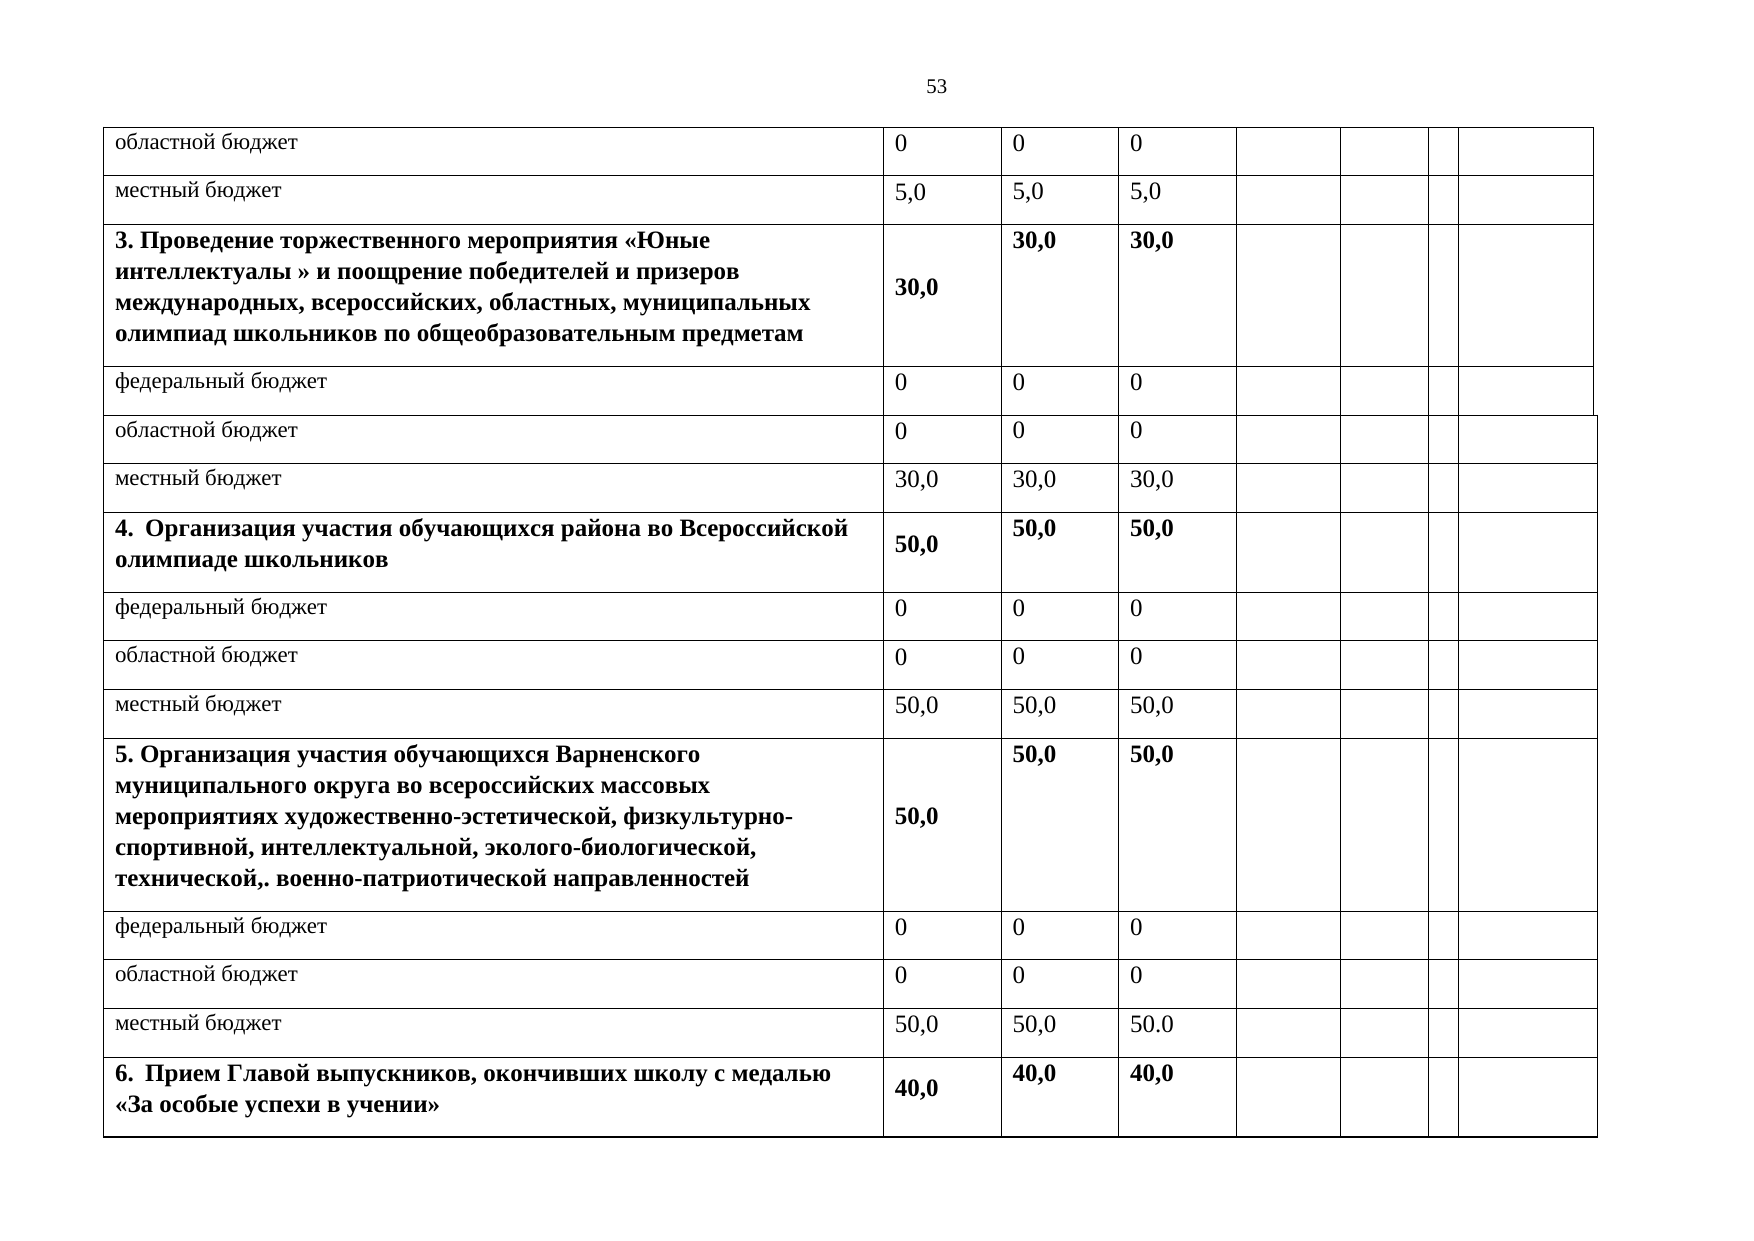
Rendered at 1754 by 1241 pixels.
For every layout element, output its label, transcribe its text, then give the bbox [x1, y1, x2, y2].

table_cell 30,0 [884, 225, 1001, 366]
table_cell [1429, 690, 1458, 738]
table_cell [1429, 128, 1458, 175]
table_cell [1341, 1009, 1428, 1057]
table_cell 3. Проведение торжественного мероприятия «Юные интеллектуалы » и поощрение победителей и призеров международных, всероссийских, областных, муниципальных олимпиад школьников по общеобразовательным предметам [104, 225, 883, 366]
table_cell 0 [1119, 960, 1236, 1008]
table_cell 40,0 [1002, 1058, 1118, 1136]
table_cell областной бюджет [104, 128, 883, 175]
table_cell 0 [1119, 416, 1236, 463]
table_cell [1341, 641, 1428, 689]
table_cell [1237, 225, 1340, 366]
table_cell 4. Организация участия обучающихся района во Всероссийской олимпиаде школьников [104, 513, 883, 592]
table_cell [1237, 912, 1340, 959]
table_cell [1341, 960, 1428, 1008]
table_cell 50,0 [1119, 690, 1236, 738]
table_cell [1459, 367, 1593, 414]
table_cell [1459, 593, 1597, 640]
table_cell [1341, 690, 1428, 738]
table_cell 0 [1002, 367, 1118, 414]
table_cell местный бюджет [104, 176, 883, 224]
table_cell [1237, 367, 1340, 414]
table_cell [1459, 128, 1593, 175]
table_cell [1341, 1058, 1428, 1136]
table_cell 0 [884, 367, 1001, 414]
table_cell [1459, 1058, 1597, 1136]
table_cell [1341, 464, 1428, 512]
table_cell местный бюджет [104, 1009, 883, 1057]
table_cell [1237, 1009, 1340, 1057]
table_cell 0 [884, 128, 1001, 175]
table_cell 0 [1002, 128, 1118, 175]
table_cell [1459, 464, 1597, 512]
table_cell [1341, 593, 1428, 640]
table_cell [1429, 225, 1458, 366]
table_cell [1429, 367, 1458, 414]
table_cell [1341, 416, 1428, 463]
table_cell 30,0 [1002, 225, 1118, 366]
table_cell 0 [1002, 416, 1118, 463]
table_cell [1341, 513, 1428, 592]
table_cell [1459, 225, 1593, 366]
table_cell [1237, 739, 1340, 911]
table_cell [1237, 128, 1340, 175]
table_cell [1459, 641, 1597, 689]
table_cell 0 [1002, 641, 1118, 689]
table_cell [1341, 128, 1428, 175]
table_cell 0 [1119, 367, 1236, 414]
table_cell [1429, 513, 1458, 592]
table_cell 5. Организация участия обучающихся Варненского муниципального округа во всероссийских массовых мероприятиях художественно-эстетической, физкультурно-спортивной, интеллектуальной, эколого-биологической, технической,. военно-патриотической направленностей [104, 739, 883, 911]
table_cell [1429, 960, 1458, 1008]
table_cell [1237, 690, 1340, 738]
table_cell 0 [1119, 593, 1236, 640]
table_cell 50,0 [884, 1009, 1001, 1057]
table_cell 50,0 [1002, 513, 1118, 592]
table_cell [1237, 513, 1340, 592]
table_cell [1237, 641, 1340, 689]
table_cell 5,0 [884, 176, 1001, 224]
table_cell областной бюджет [104, 416, 883, 463]
table_cell [1459, 176, 1593, 224]
table_cell [1459, 416, 1597, 463]
table_cell 0 [884, 641, 1001, 689]
table_cell [1237, 1058, 1340, 1136]
table_cell [1429, 416, 1458, 463]
table_cell [1429, 1009, 1458, 1057]
table_cell [1429, 739, 1458, 911]
table_cell [1429, 176, 1458, 224]
table_cell 0 [1119, 128, 1236, 175]
table_cell [1341, 739, 1428, 911]
table_cell [1341, 176, 1428, 224]
table_cell 30,0 [1119, 225, 1236, 366]
table_cell 0 [1119, 641, 1236, 689]
table_cell [1459, 912, 1597, 959]
table_cell [1237, 176, 1340, 224]
table_cell 50,0 [884, 513, 1001, 592]
table_cell 40,0 [1119, 1058, 1236, 1136]
table_cell 6. Прием Главой выпускников, окончивших школу с медалью «За особые успехи в учении» [104, 1058, 883, 1136]
table_cell 5,0 [1119, 176, 1236, 224]
table_cell 0 [1002, 912, 1118, 959]
table_cell областной бюджет [104, 960, 883, 1008]
table_cell федеральный бюджет [104, 912, 883, 959]
table_cell [1341, 225, 1428, 366]
table_cell 50,0 [1002, 739, 1118, 911]
table_cell 0 [1002, 960, 1118, 1008]
table_cell [1429, 1058, 1458, 1136]
table_cell 50,0 [884, 690, 1001, 738]
table_cell 0 [884, 960, 1001, 1008]
table_cell федеральный бюджет [104, 593, 883, 640]
table_cell 50,0 [884, 739, 1001, 911]
table_cell [1459, 513, 1597, 592]
table_cell [1341, 367, 1428, 414]
table_cell 0 [1002, 593, 1118, 640]
table_cell 0 [884, 416, 1001, 463]
table_cell 50,0 [1119, 513, 1236, 592]
table_cell [1459, 739, 1597, 911]
table_cell 0 [884, 912, 1001, 959]
table_cell [1459, 690, 1597, 738]
table_cell [1459, 960, 1597, 1008]
table_cell 30,0 [1119, 464, 1236, 512]
table_cell местный бюджет [104, 464, 883, 512]
table_cell [1237, 416, 1340, 463]
table_cell 30,0 [1002, 464, 1118, 512]
table_cell 50.0 [1119, 1009, 1236, 1057]
table_cell [1429, 641, 1458, 689]
table_cell [1429, 912, 1458, 959]
table_cell [1237, 593, 1340, 640]
table_cell 40,0 [884, 1058, 1001, 1136]
table_cell [1341, 912, 1428, 959]
table_cell 50,0 [1002, 690, 1118, 738]
table_cell [1429, 593, 1458, 640]
table_cell [1237, 464, 1340, 512]
table_cell областной бюджет [104, 641, 883, 689]
table_cell 50,0 [1119, 739, 1236, 911]
table_cell 0 [1119, 912, 1236, 959]
table_cell федеральный бюджет [104, 367, 883, 414]
table_cell 0 [884, 593, 1001, 640]
table_cell 30,0 [884, 464, 1001, 512]
table_cell местный бюджет [104, 690, 883, 738]
table_cell [1459, 1009, 1597, 1057]
table_cell 50,0 [1002, 1009, 1118, 1057]
table_cell 5,0 [1002, 176, 1118, 224]
table_cell [1237, 960, 1340, 1008]
table_cell [1429, 464, 1458, 512]
